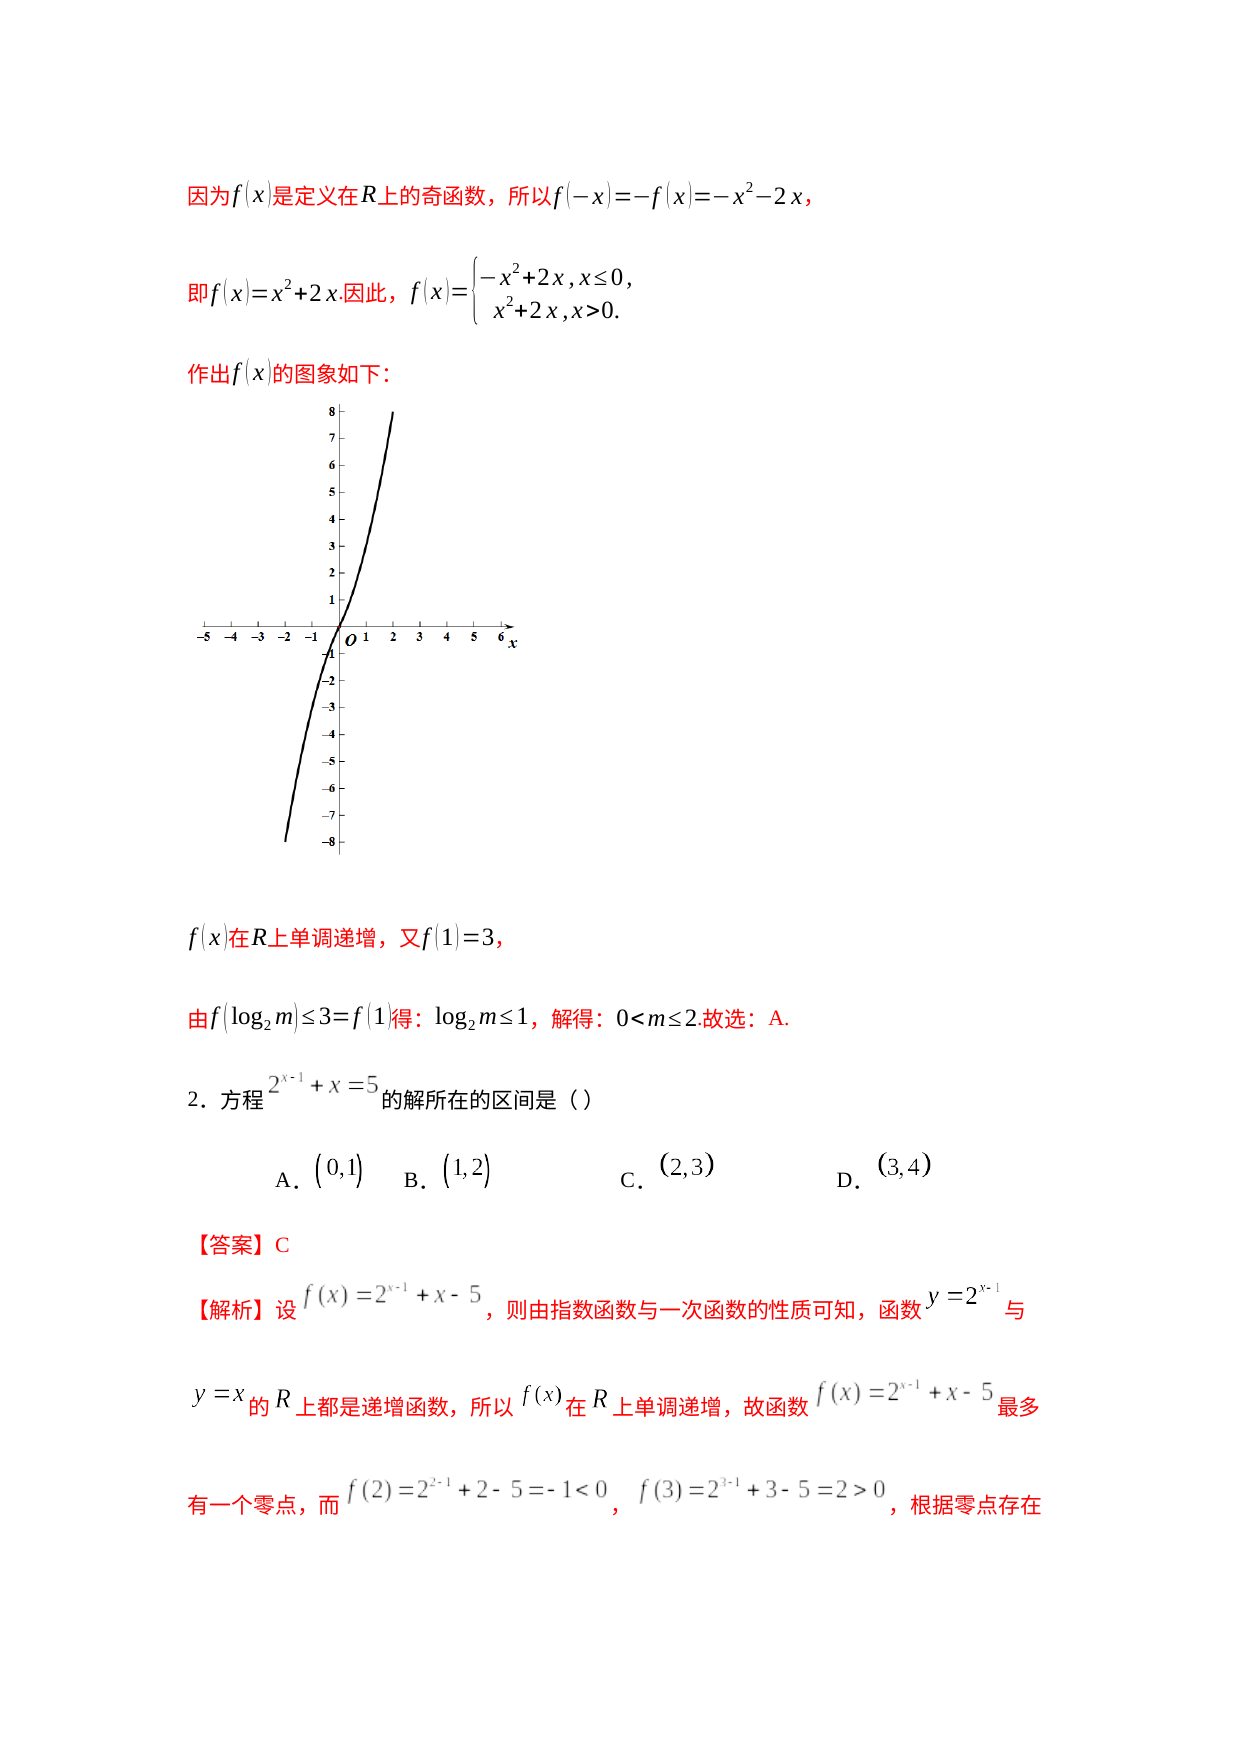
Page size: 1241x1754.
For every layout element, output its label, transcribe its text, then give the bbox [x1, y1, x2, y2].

text 2．方程的解所在的区间是（ ） [187, 1066, 1053, 1131]
text A． B． C． D． [187, 1147, 1053, 1212]
text 即.因此， [187, 243, 1053, 340]
picture [187, 404, 525, 861]
text 作出的图象如下： [187, 356, 1053, 389]
text 【答案】C [187, 1228, 1053, 1260]
text 在上单调递增，又， [187, 904, 1053, 969]
text 由得：，解得：.故选：A. [187, 985, 1053, 1050]
text 因为是定义在上的奇函数，所以， [187, 162, 1053, 227]
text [187, 1276, 1053, 1536]
